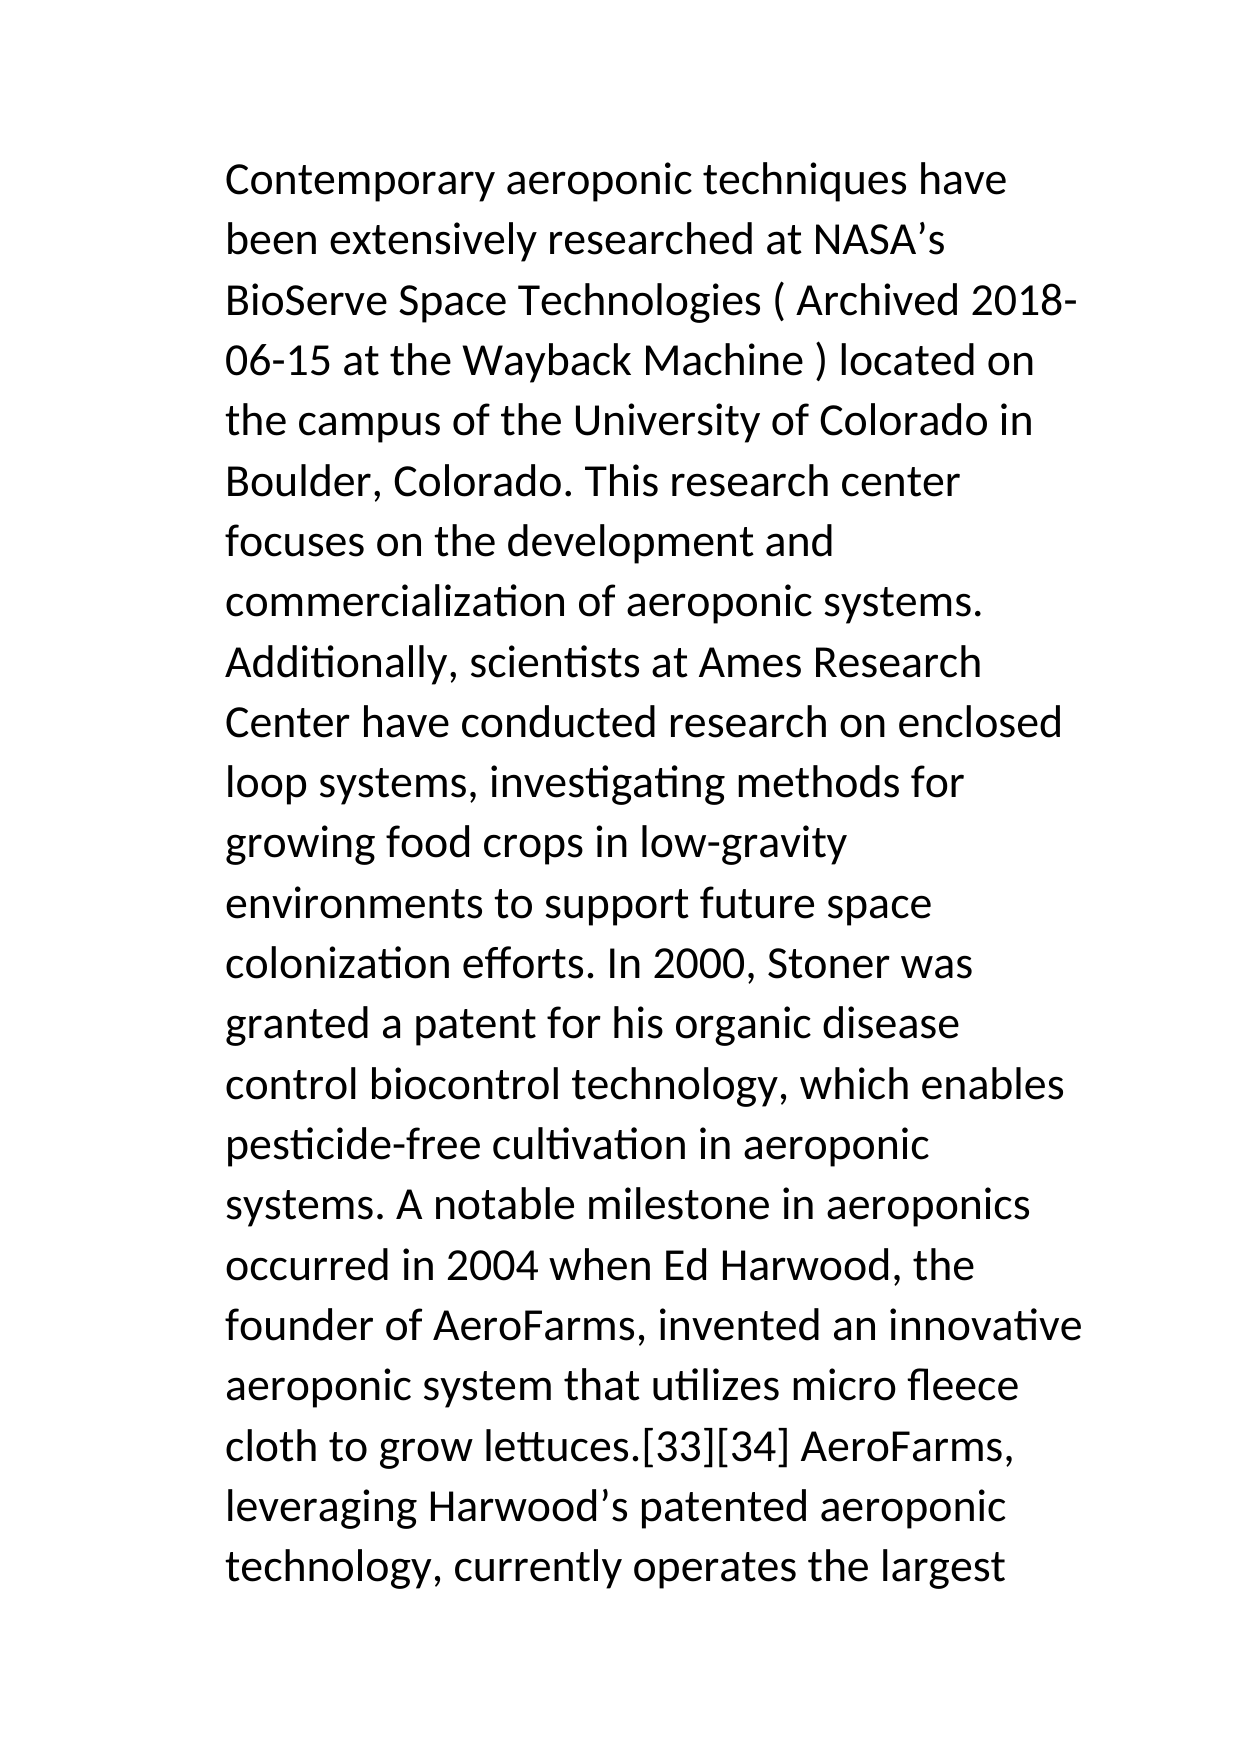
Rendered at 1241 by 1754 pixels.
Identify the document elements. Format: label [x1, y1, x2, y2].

text [225, 150, 1090, 1593]
